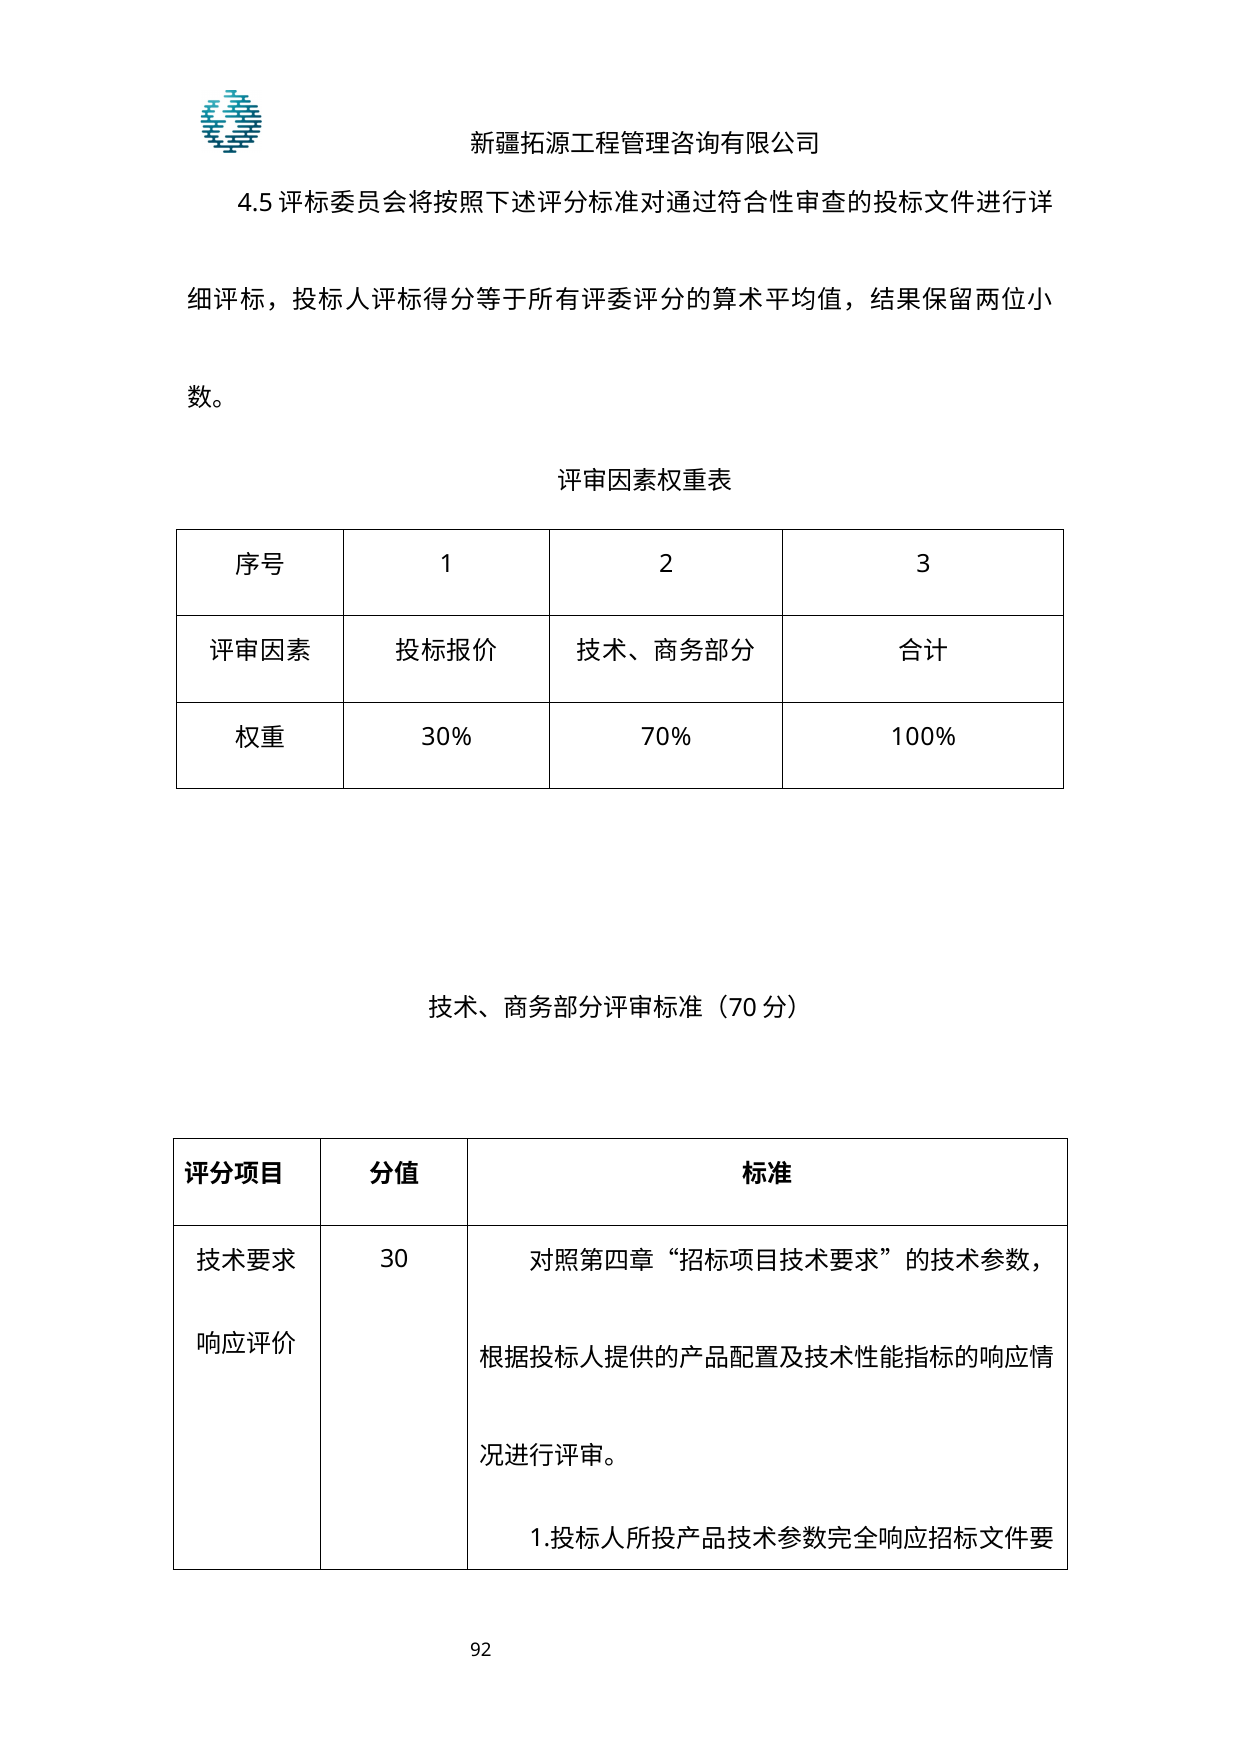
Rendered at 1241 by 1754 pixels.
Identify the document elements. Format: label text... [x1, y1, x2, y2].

table_cell 投标报价 [344, 616, 549, 702]
table_cell 70% [550, 703, 782, 788]
text 评审因素权重表 [187, 446, 1053, 511]
table_header 3 [783, 530, 1063, 615]
table_header 分值 [321, 1139, 467, 1225]
table_header 标准 [468, 1139, 1067, 1225]
table_cell 30% [344, 703, 549, 788]
table_header 评分项目 [174, 1139, 320, 1225]
table_cell 技术、商务部分 [550, 616, 782, 702]
text 技术、商务部分评审标准（70分） [187, 973, 1053, 1038]
table_header 序号 [177, 530, 343, 615]
table_cell 合计 [783, 616, 1063, 702]
picture [233, 128, 262, 153]
table_cell 30 [321, 1226, 467, 1569]
table_header 2 [550, 530, 782, 615]
table_cell 评审因素 [177, 616, 343, 702]
table_header 1 [344, 530, 549, 615]
table_cell 技术要求 响应评价 [174, 1226, 320, 1569]
table_cell 100% [783, 703, 1063, 788]
text 4.5评标委员会将按照下述评分标准对通过符合性审查的投标文件进行详细评标，投标人评标得分等于所有评委评分的算术平均值，结果保留两位小数。 [187, 168, 1053, 428]
picture [200, 90, 262, 153]
table_cell 权重 [177, 703, 343, 788]
